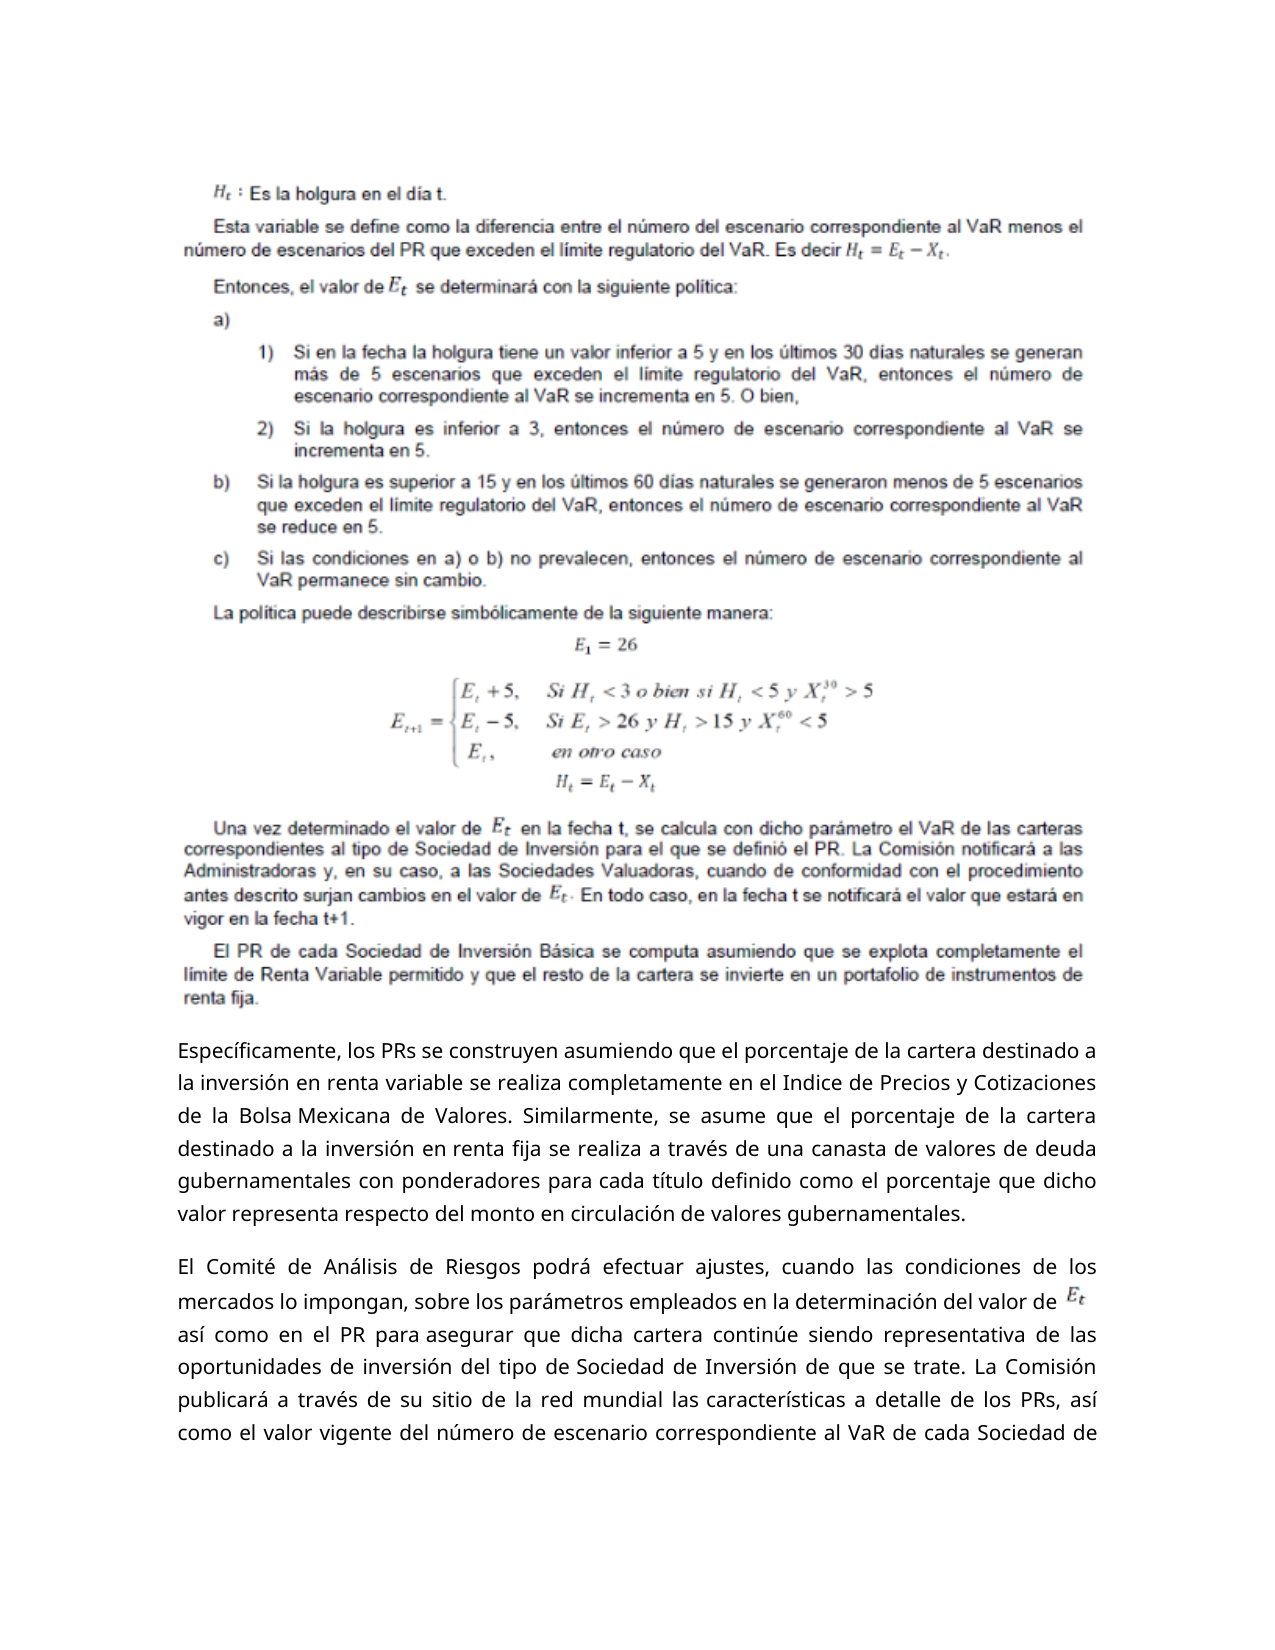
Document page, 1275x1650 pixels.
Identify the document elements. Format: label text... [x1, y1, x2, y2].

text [177, 1252, 1098, 1446]
picture [1063, 1285, 1093, 1310]
text Específicamente, los PRs se construyen asumiendo que el porcentaje de la cartera destinado a la inversión en renta variable se realiza completamente en el Indice de Precios y Cotizaciones de la Bolsa Mexicana de Valores. Similarmente, se asume que el porcentaje de la cartera destinado a la inversión en renta fija se realiza a través de una canasta de valores de deuda gubernamentales con ponderadores para cada título definido como el porcentaje que dicho valor representa respecto del monto en circulación de valores gubernamentales. [177, 1036, 1098, 1227]
picture [177, 180, 1099, 1011]
